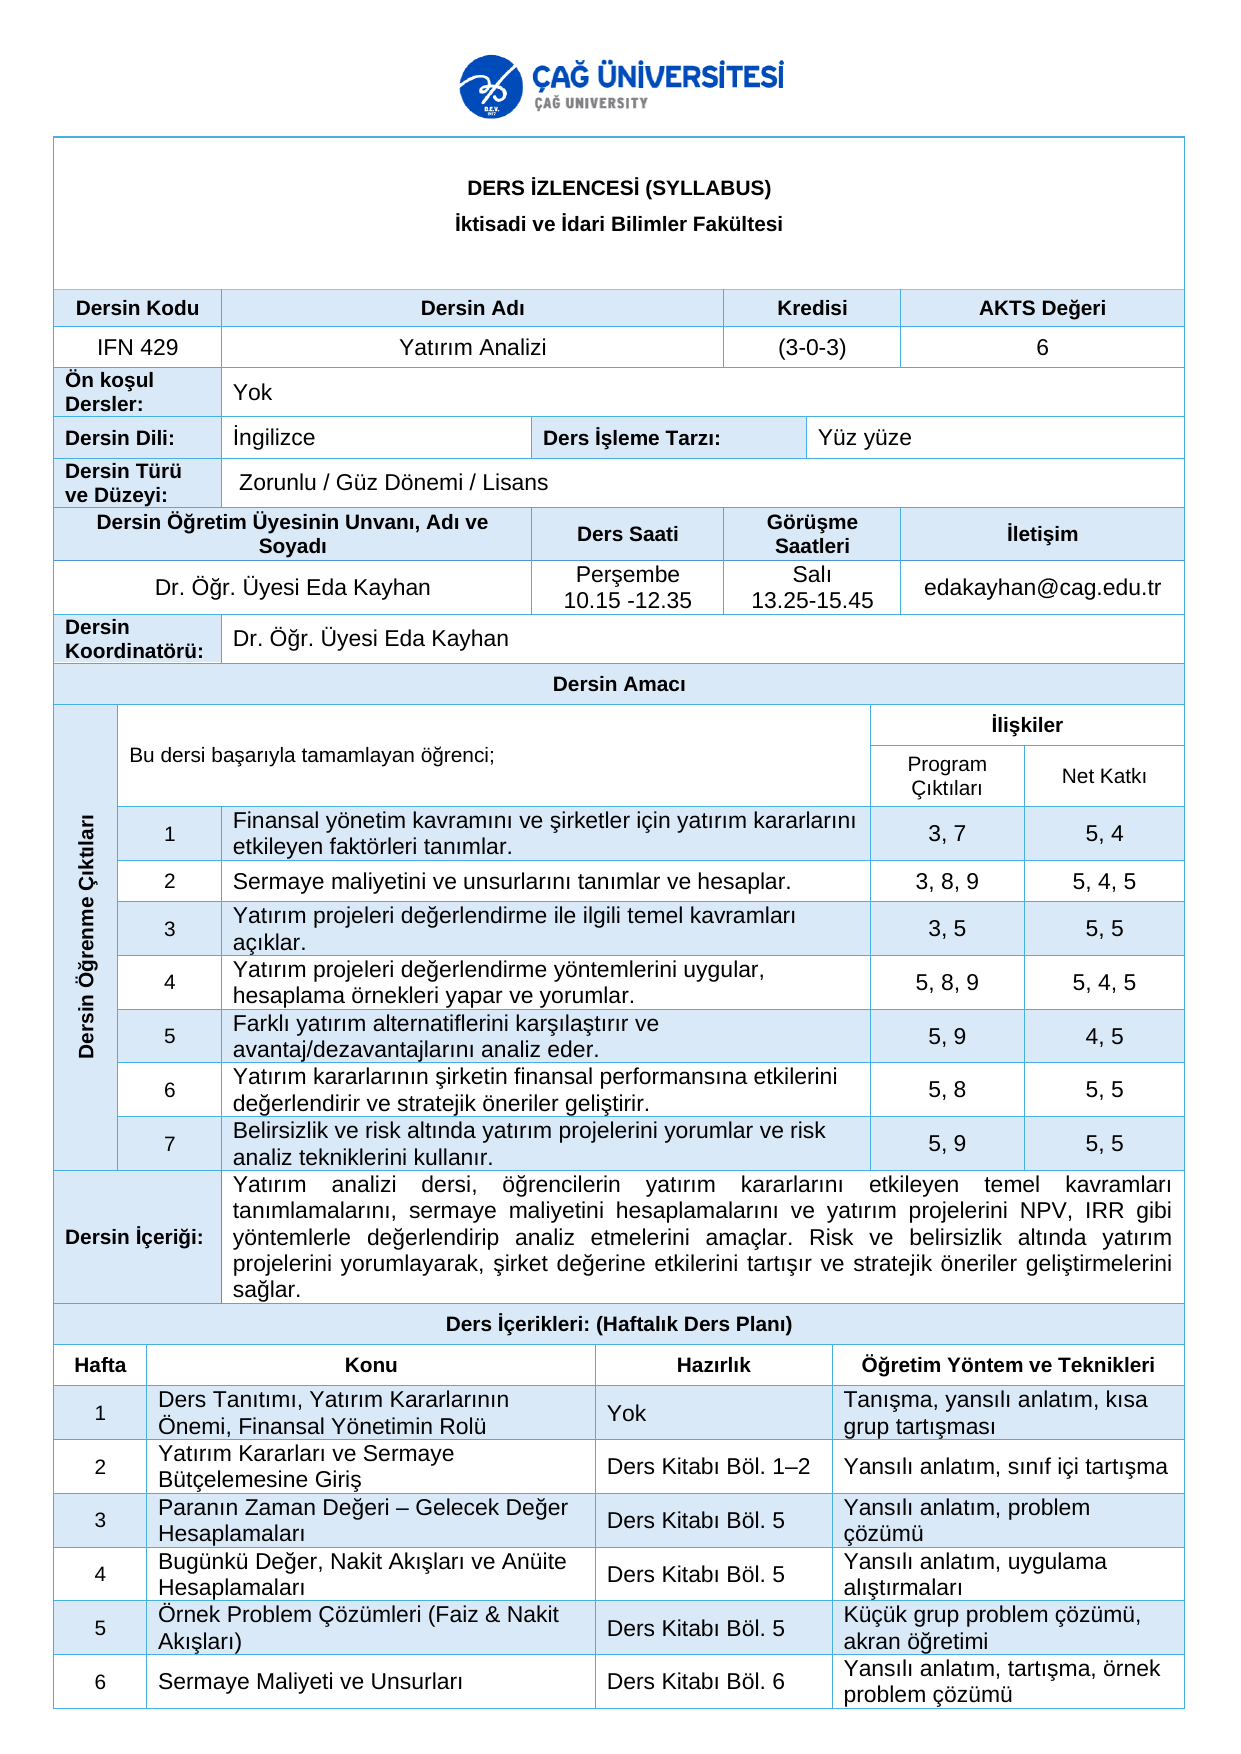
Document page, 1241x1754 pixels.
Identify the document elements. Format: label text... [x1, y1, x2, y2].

table_cell Küçük grup problem çözümü, akran öğretimi [833, 1601, 1184, 1654]
table_cell Yatırım projeleri değerlendirme yöntemlerini uygular, hesaplama örnekleri yapar ve yorumlar. [222, 956, 870, 1008]
table_cell Dr. Öğr. Üyesi Eda Kayhan [54, 561, 531, 613]
table_cell Sermaye Maliyeti ve Unsurları [147, 1655, 595, 1708]
table_cell 5, 4, 5 [1025, 861, 1184, 901]
table_cell 4, 5 [1025, 1010, 1184, 1062]
table_cell İlişkiler [871, 705, 1184, 745]
table_cell Dersin Türü ve Düzeyi: [54, 459, 221, 507]
table_cell 7 [118, 1117, 221, 1170]
table_cell (3-0-3) [724, 327, 900, 367]
table_cell Görüşme Saatleri [724, 508, 900, 560]
table_cell Ön koşul Dersler: [54, 368, 221, 416]
table_cell 5, 5 [1025, 1063, 1184, 1116]
table_cell 5, 8 [871, 1063, 1024, 1116]
table_cell 3, 7 [871, 807, 1024, 860]
table_cell Farklı yatırım alternatiflerini karşılaştırır ve avantaj/dezavantajlarını analiz eder. [222, 1010, 870, 1062]
table_cell İngilizce [222, 417, 531, 458]
table_cell Yüz yüze [807, 417, 1184, 458]
table_cell Ders Tanıtımı, Yatırım Kararlarının Önemi, Finansal Yönetimin Rolü [147, 1386, 595, 1439]
table_cell Yok [596, 1386, 832, 1439]
table_cell 3 [54, 1494, 146, 1547]
table_cell 6 [54, 1655, 146, 1708]
table_cell 5, 5 [1025, 902, 1184, 955]
table_cell 2 [118, 861, 221, 901]
table_cell 3 [118, 902, 221, 955]
table_cell Zorunlu / Güz Dönemi / Lisans [222, 459, 1184, 507]
table_cell Ders Kitabı Böl. 5 [596, 1548, 832, 1600]
table_cell Yatırım analizi dersi, öğrencilerin yatırım kararlarını etkileyen temel kavramları tanımlamalarını, sermaye maliyetini hesaplamalarını ve yatırım projelerini NPV, IRR gibi yöntemlerle değerlendirip analiz etmelerini amaçlar. Risk ve belirsizlik altında yatırım projelerini yorumlayarak, şirket değerine etkilerini tartışır ve stratejik öneriler geliştirmelerini sağlar. [222, 1171, 1184, 1303]
table_cell Ders Kitabı Böl. 5 [596, 1494, 832, 1547]
table_cell 5, 9 [871, 1010, 1024, 1062]
table_cell Yok [222, 368, 1184, 416]
table_cell Program Çıktıları [871, 746, 1024, 806]
table_cell AKTS Değeri [901, 290, 1184, 326]
table_cell Kredisi [724, 290, 900, 326]
table_cell 5, 4 [1025, 807, 1184, 860]
table_cell Salı 13.25-15.45 [724, 561, 900, 613]
table_cell 5, 9 [871, 1117, 1024, 1170]
table_cell 4 [118, 956, 221, 1008]
table_cell 5, 5 [1025, 1117, 1184, 1170]
table_cell İletişim [901, 508, 1184, 560]
table_cell Finansal yönetim kavramını ve şirketler için yatırım kararlarını etkileyen faktörleri tanımlar. [222, 807, 870, 860]
table_cell 3, 5 [871, 902, 1024, 955]
table_cell Dersin Öğretim Üyesinin Unvanı, Adı ve Soyadı [54, 508, 531, 560]
table_cell Hazırlık [596, 1345, 832, 1385]
table_cell Dersin İçeriği: [54, 1171, 221, 1303]
table_cell Dersin Amacı [54, 664, 1184, 704]
table_cell 1 [118, 807, 221, 860]
table_cell 2 [54, 1440, 146, 1493]
table_cell Perşembe 10.15 -12.35 [532, 561, 723, 613]
table_cell Ders Saati [532, 508, 723, 560]
table_cell Belirsizlik ve risk altında yatırım projelerini yorumlar ve risk analiz tekniklerini kullanır. [222, 1117, 870, 1170]
table_cell Yansılı anlatım, tartışma, örnek problem çözümü [833, 1655, 1184, 1708]
table_cell edakayhan@cag.edu.tr [901, 561, 1184, 613]
table_cell Yatırım Kararları ve Sermaye Bütçelemesine Giriş [147, 1440, 595, 1493]
table_cell Ders Kitabı Böl. 6 [596, 1655, 832, 1708]
table_cell Yatırım Analizi [222, 327, 723, 367]
picture [442, 29, 798, 136]
table_cell 5, 4, 5 [1025, 956, 1184, 1008]
table_cell 1 [54, 1386, 146, 1439]
table_cell Dersin Öğrenme Çıktıları [54, 705, 117, 1170]
table_cell Dersin Adı [222, 290, 723, 326]
table_cell 5 [54, 1601, 146, 1654]
table_cell Yatırım kararlarının şirketin finansal performansına etkilerini değerlendirir ve stratejik öneriler geliştirir. [222, 1063, 870, 1116]
table_cell Ders Kitabı Böl. 1–2 [596, 1440, 832, 1493]
table_cell Bu dersi başarıyla tamamlayan öğrenci; [118, 705, 870, 806]
table_cell Dersin Koordinatörü: [54, 615, 221, 662]
table_cell 6 [901, 327, 1184, 367]
table_cell Dr. Öğr. Üyesi Eda Kayhan [222, 615, 1184, 662]
table_cell Ders İşleme Tarzı: [532, 417, 806, 458]
table_cell 5, 8, 9 [871, 956, 1024, 1008]
table_cell Konu [147, 1345, 595, 1385]
table_cell 6 [118, 1063, 221, 1116]
table_cell Bugünkü Değer, Nakit Akışları ve Anüite Hesaplamaları [147, 1548, 595, 1600]
table_cell Sermaye maliyetini ve unsurlarını tanımlar ve hesaplar. [222, 861, 870, 901]
table_cell Tanışma, yansılı anlatım, kısa grup tartışması [833, 1386, 1184, 1439]
table_cell IFN 429 [54, 327, 221, 367]
table_cell 5 [118, 1010, 221, 1062]
table_cell 4 [54, 1548, 146, 1600]
table_cell Yansılı anlatım, problem çözümü [833, 1494, 1184, 1547]
table_cell Dersin Kodu [54, 290, 221, 326]
table_cell Öğretim Yöntem ve Teknikleri [833, 1345, 1184, 1385]
table_header DERS İZLENCESİ (SYLLABUS) İktisadi ve İdari Bilimler Fakültesi [54, 138, 1184, 289]
table_cell Yansılı anlatım, uygulama alıştırmaları [833, 1548, 1184, 1600]
table_cell Yatırım projeleri değerlendirme ile ilgili temel kavramları açıklar. [222, 902, 870, 955]
table_cell Dersin Dili: [54, 417, 221, 458]
table_cell Ders Kitabı Böl. 5 [596, 1601, 832, 1654]
table_cell Örnek Problem Çözümleri (Faiz & Nakit Akışları) [147, 1601, 595, 1654]
table_cell Ders İçerikleri: (Haftalık Ders Planı) [54, 1304, 1184, 1344]
table_cell Paranın Zaman Değeri – Gelecek Değer Hesaplamaları [147, 1494, 595, 1547]
table_cell 3, 8, 9 [871, 861, 1024, 901]
table_cell Hafta [54, 1345, 146, 1385]
table_cell Net Katkı [1025, 746, 1184, 806]
table_cell Yansılı anlatım, sınıf içi tartışma [833, 1440, 1184, 1493]
